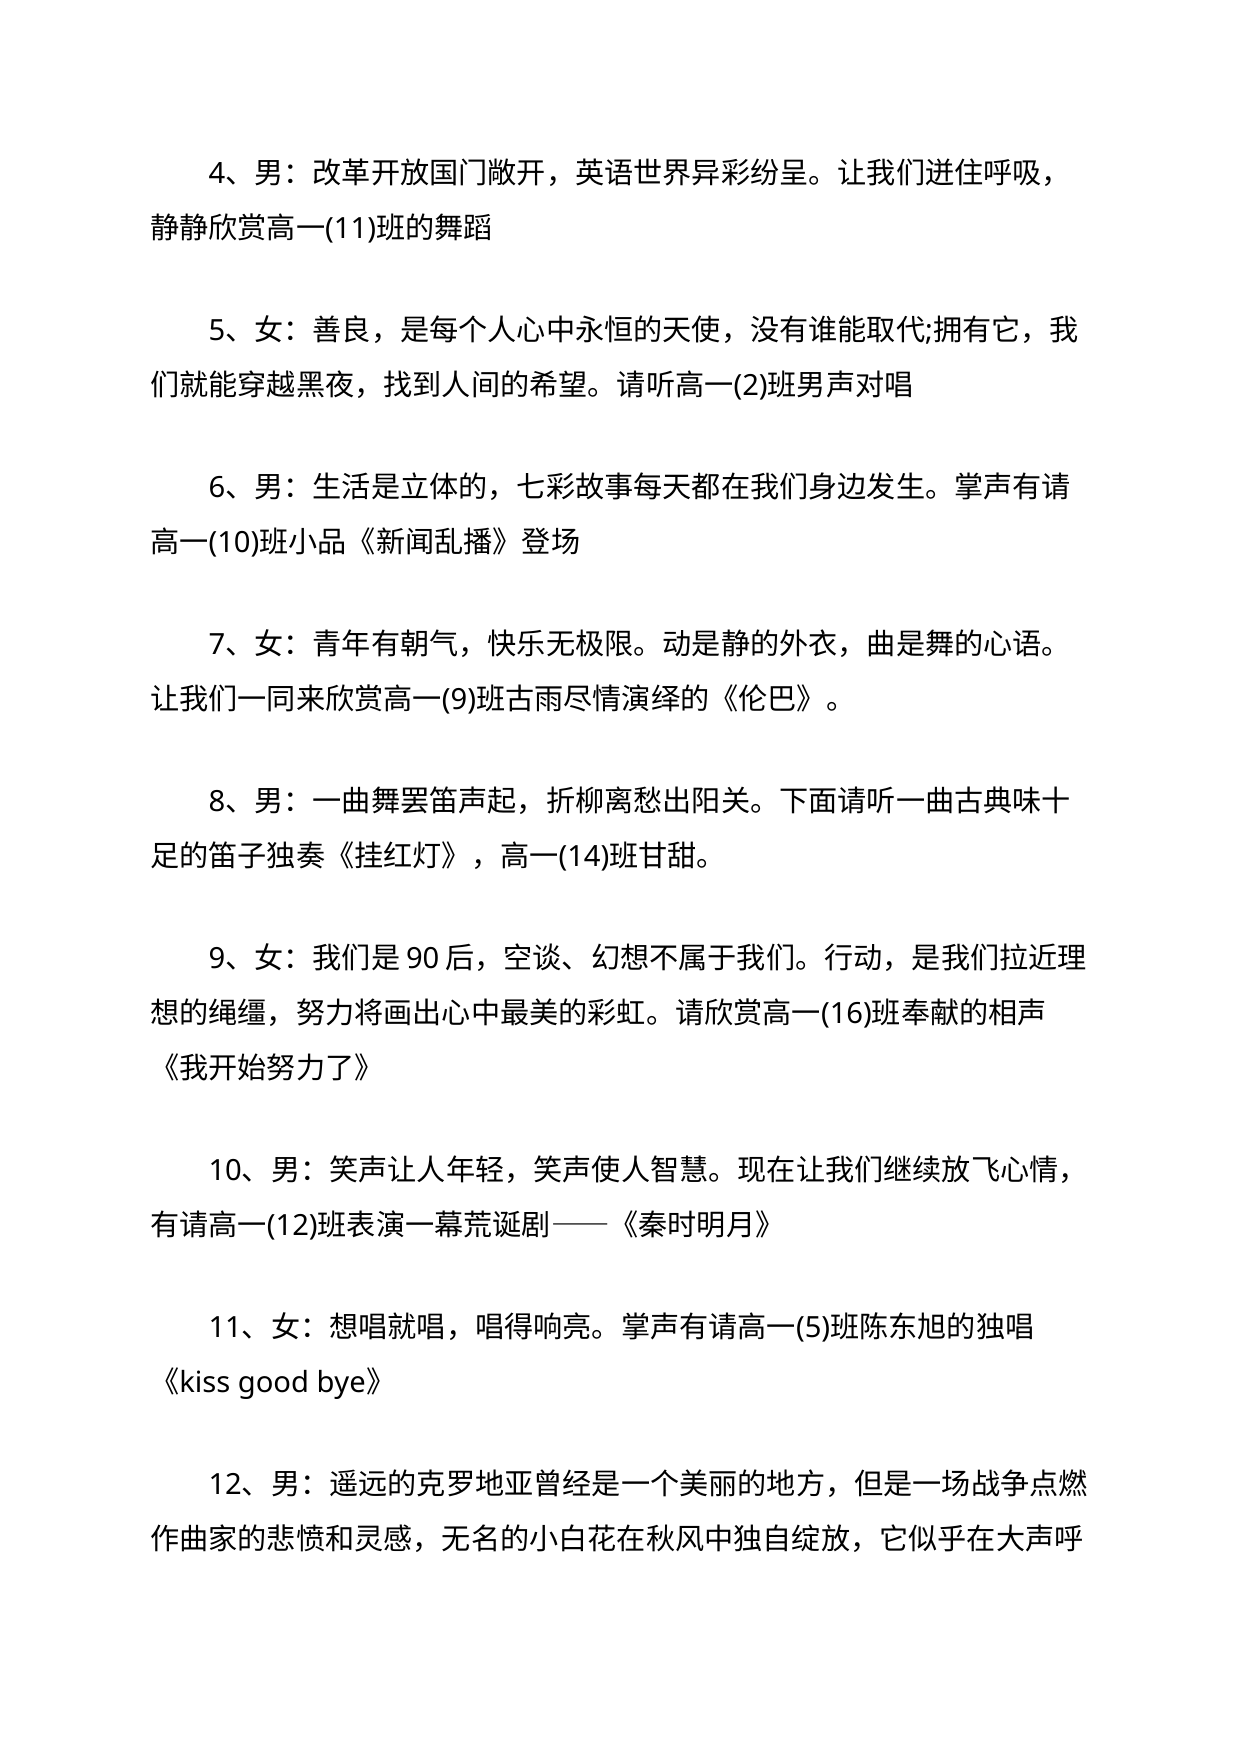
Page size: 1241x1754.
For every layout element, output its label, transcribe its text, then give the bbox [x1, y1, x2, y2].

text 9、女：我们是90后，空谈、幻想不属于我们。行动，是我们拉近理想的绳缰，努力将画出心中最美的彩虹。请欣赏高一(16)班奉献的相声《我开始努力了》 [150, 935, 1090, 1087]
text 10、男：笑声让人年轻，笑声使人智慧。现在让我们继续放飞心情，有请高一(12)班表演一幕荒诞剧——《秦时明月》 [150, 1147, 1090, 1244]
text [150, 1461, 1090, 1558]
text 8、男：一曲舞罢笛声起，折柳离愁出阳关。下面请听一曲古典味十足的笛子独奏《挂红灯》，高一(14)班甘甜。 [150, 778, 1090, 875]
text 11、女：想唱就唱，唱得响亮。掌声有请高一(5)班陈东旭的独唱《kiss good bye》 [150, 1304, 1090, 1401]
text 4、男：改革开放国门敞开，英语世界异彩纷呈。让我们迸住呼吸，静静欣赏高一(11)班的舞蹈 [150, 150, 1090, 247]
text 5、女：善良，是每个人心中永恒的天使，没有谁能取代;拥有它，我们就能穿越黑夜，找到人间的希望。请听高一(2)班男声对唱 [150, 307, 1090, 404]
text 6、男：生活是立体的，七彩故事每天都在我们身边发生。掌声有请高一(10)班小品《新闻乱播》登场 [150, 464, 1090, 561]
text 7、女：青年有朝气，快乐无极限。动是静的外衣，曲是舞的心语。让我们一同来欣赏高一(9)班古雨尽情演绎的《伦巴》。 [150, 621, 1090, 718]
